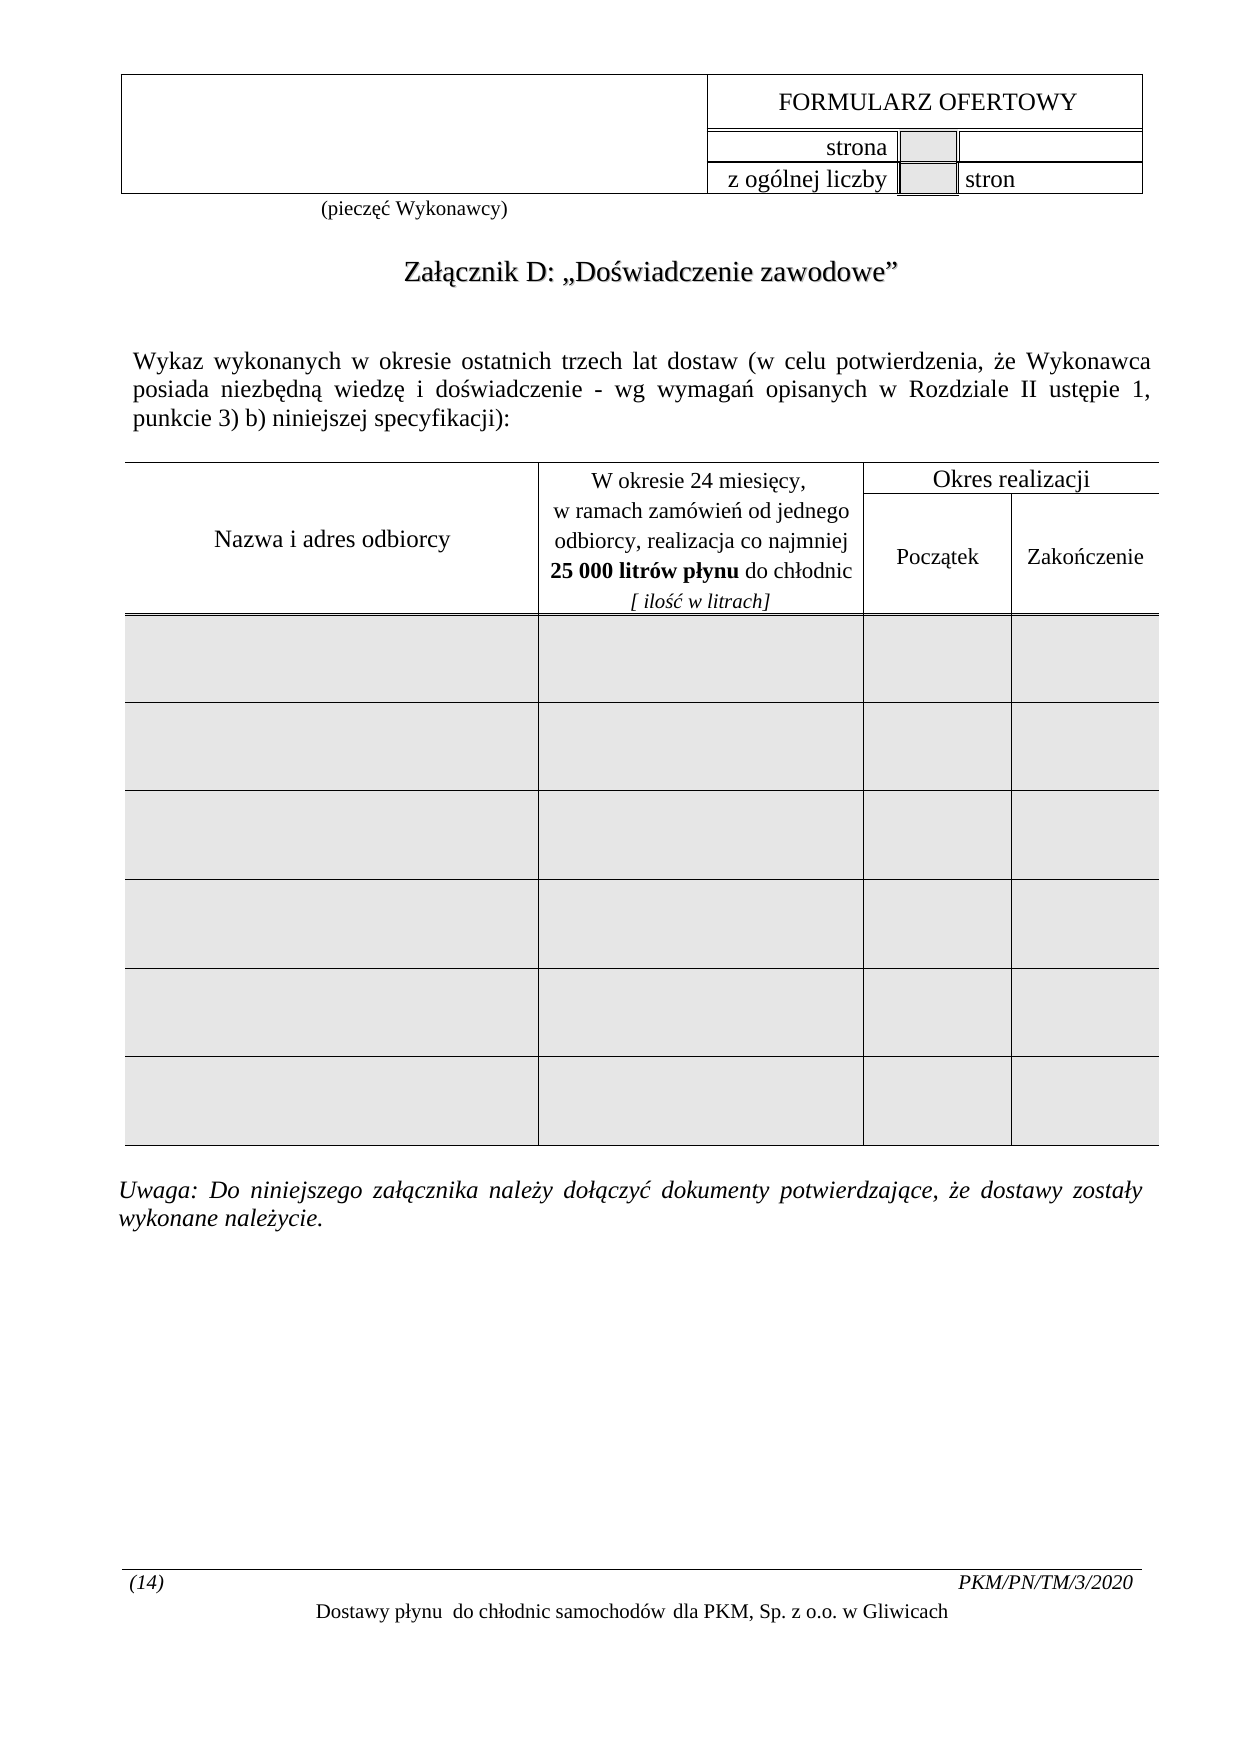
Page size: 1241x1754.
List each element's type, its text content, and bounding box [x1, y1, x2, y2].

table_cell [1012, 969, 1159, 1056]
table_cell W okresie 24 miesięcy, w ramach zamówień od jednego odbiorcy, realizacja co najmniej 25 000 litrów płynu do chłodnic [ ilość w litrach] [539, 463, 863, 613]
table_cell [864, 616, 1011, 702]
table_cell [539, 703, 863, 790]
table_cell [1012, 616, 1159, 702]
table_cell [125, 880, 538, 968]
table_cell [1012, 880, 1159, 968]
table_cell Nazwa i adres odbiorcy [125, 463, 538, 613]
table_cell Zakończenie [1012, 494, 1159, 613]
table_cell [864, 703, 1011, 790]
table_cell Okres realizacji [864, 463, 1159, 493]
table_cell [864, 880, 1011, 968]
table_cell [539, 1057, 863, 1145]
table_cell [539, 880, 863, 968]
table_header Wykaz wykonanych w okresie ostatnich trzech lat dostaw (w celu potwierdzenia, że Wykonawca posiada niezbędną wiedzę i doświadczenie - wg wymagań opisanych w Rozdziale II ustępie 1, punkcie 3) b) niniejszej specyfikacji): [125, 346, 1159, 462]
table_cell [125, 1057, 538, 1145]
table_cell [125, 616, 538, 702]
table_cell [539, 616, 863, 702]
table_cell [864, 1057, 1011, 1145]
table_cell [125, 969, 538, 1056]
table_cell [125, 703, 538, 790]
text Załącznik D: „Doświadczenie zawodowe” [118, 254, 1146, 287]
table_cell [1012, 791, 1159, 879]
table_cell [1012, 703, 1159, 790]
table_cell [864, 969, 1011, 1056]
table_cell [539, 969, 863, 1056]
text Uwaga: Do niniejszego załącznika należy dołączyć dokumenty potwierdzające, że dostawy zostały wykonane należycie. [118, 1175, 1146, 1232]
table_cell [125, 791, 538, 879]
table_cell [539, 791, 863, 879]
table_cell Początek [864, 494, 1011, 613]
table_cell [864, 791, 1011, 879]
table_cell [1012, 1057, 1159, 1145]
